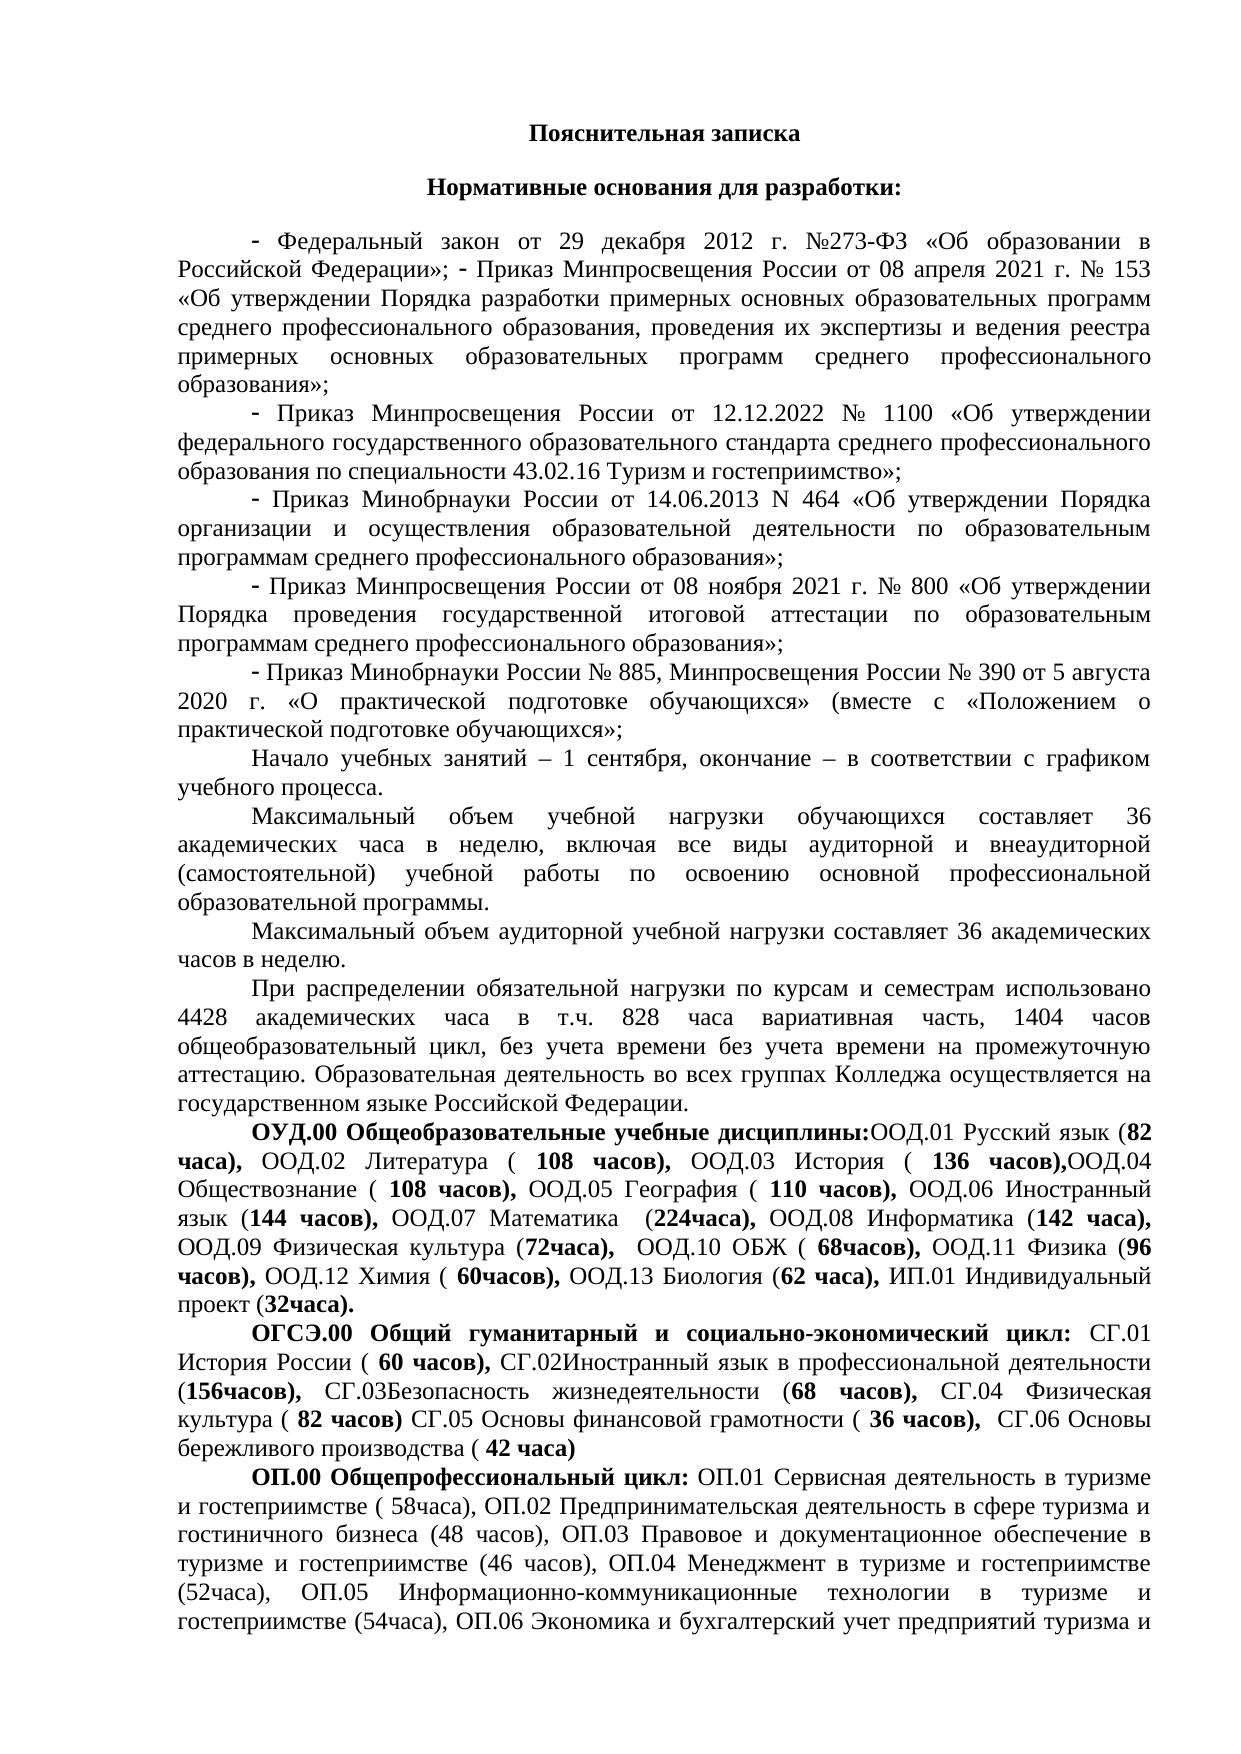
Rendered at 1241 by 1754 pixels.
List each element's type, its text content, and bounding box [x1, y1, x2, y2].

text Максимальный объем аудиторной учебной нагрузки составляет 36 академических часов в неделю. [177, 916, 1152, 973]
text ОУД.00 Общеобразовательные учебные дисциплины:ООД.01 Русский язык (82 часа), ООД.02 Литература ( 108 часов), ООД.03 История ( 136 часов),ООД.04 Обществознание ( 108 часов), ООД.05 География ( 110 часов), ООД.06 Иностранный язык (144 часов), ООД.07 Математика (224часа), ООД.08 Информатика (142 часа), ООД.09 Физическая культура (72часа), ООД.10 ОБЖ ( 68часов), ООД.11 Физика (96 часов), ООД.12 Химия ( 60часов), ООД.13 Биология (62 часа), ИП.01 Индивидуальный проект (32часа). [177, 1117, 1152, 1318]
text Приказ Минпросвещения России от 08 ноября 2021 г. № 800 «Об утверждении Порядка проведения государственной итоговой аттестации по образовательным программам среднего профессионального образования»; [177, 571, 1152, 657]
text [177, 1462, 1152, 1634]
text Нормативные основания для разработки: [177, 172, 1152, 201]
text ОГСЭ.00 Общий гуманитарный и социально-экономический цикл: СГ.01 История России ( 60 часов), СГ.02Иностранный язык в профессиональной деятельности (156часов), СГ.03Безопасность жизнедеятельности (68 часов), СГ.04 Физическая культура ( 82 часов) СГ.05 Основы финансовой грамотности ( 36 часов), СГ.06 Основы бережливого производства ( 42 часа) [177, 1318, 1152, 1462]
text Максимальный объем учебной нагрузки обучающихся составляет 36 академических часа в неделю, включая все виды аудиторной и внеаудиторной (самостоятельной) учебной работы по освоению основной профессиональной образовательной программы. [177, 801, 1152, 916]
text Пояснительная записка [177, 118, 1152, 147]
text Федеральный закон от 29 декабря 2012 г. №273-ФЗ «Об образовании в Российской Федерации»; Приказ Минпросвещения России от 08 апреля 2021 г. № 153 «Об утверждении Порядка разработки примерных основных образовательных программ среднего профессионального образования, проведения их экспертизы и ведения реестра примерных основных образовательных программ среднего профессионального образования»; [177, 226, 1152, 398]
text Приказ Минобрнауки России от 14.06.2013 N 464 «Об утверждении Порядка организации и осуществления образовательной деятельности по образовательным программам среднего профессионального образования»; [177, 484, 1152, 571]
text При распределении обязательной нагрузки по курсам и семестрам использовано 4428 академических часа в т.ч. 828 часа вариативная часть, 1404 часов общеобразовательный цикл, без учета времени без учета времени на промежуточную аттестацию. Образовательная деятельность во всех группах Колледжа осуществляется на государственном языке Российской Федерации. [177, 973, 1152, 1117]
text Приказ Минобрнауки России № 885, Минпросвещения России № 390 от 5 августа 2020 г. «О практической подготовке обучающихся» (вместе с «Положением о практической подготовке обучающихся»; [177, 657, 1152, 743]
text Приказ Минпросвещения России от 12.12.2022 № 1100 «Об утверждении федерального государственного образовательного стандарта среднего профессионального образования по специальности 43.02.16 Туризм и гостеприимство»; [177, 398, 1152, 484]
text Начало учебных занятий – 1 сентября, окончание – в соответствии с графиком учебного процесса. [177, 743, 1152, 801]
